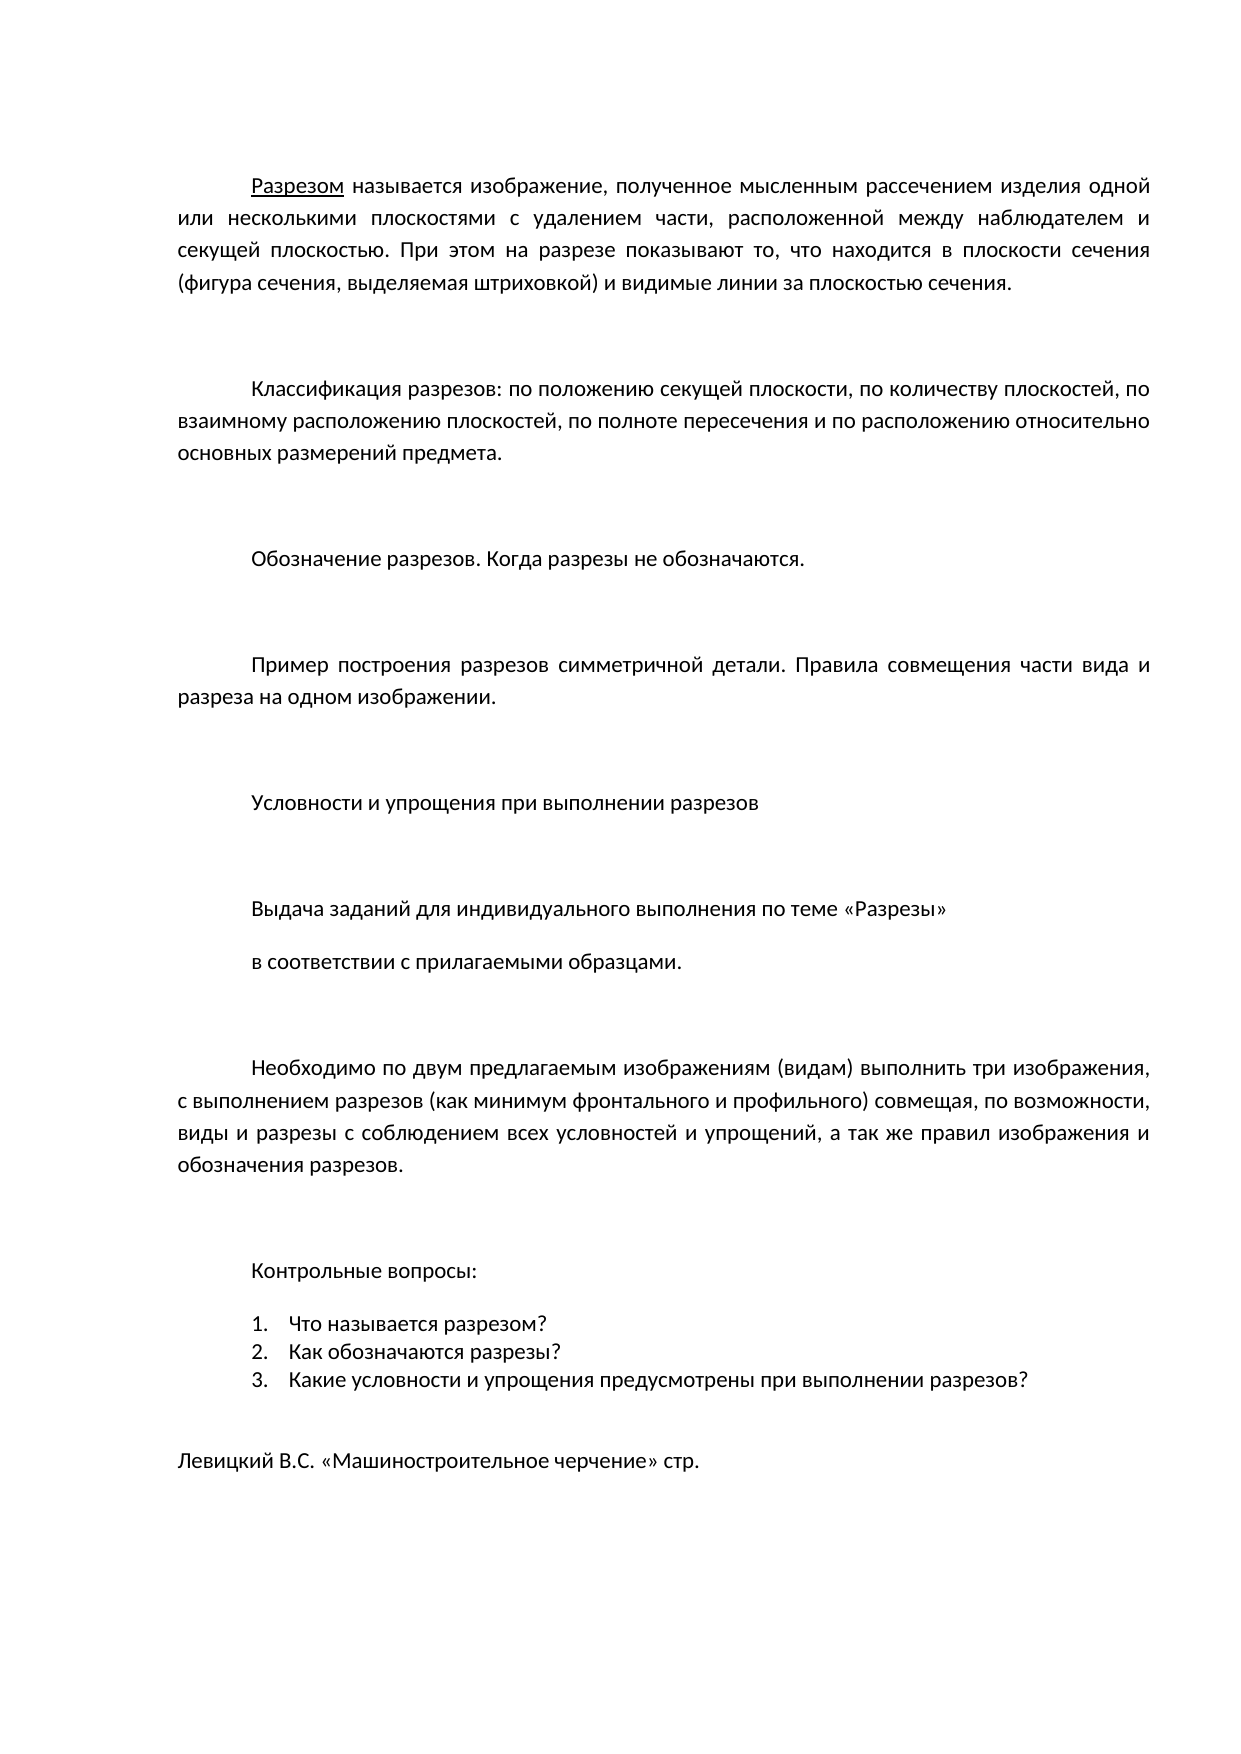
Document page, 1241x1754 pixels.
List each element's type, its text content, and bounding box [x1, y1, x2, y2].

text в соответствии с прилагаемыми образцами. [177, 947, 1152, 976]
text Выдача заданий для индивидуального выполнения по теме «Разрезы» [177, 894, 1152, 922]
text Пример построения разрезов симметричной детали. Правила совмещения части вида и разреза на одном изображении. [177, 650, 1152, 710]
text Необходимо по двум предлагаемым изображениям (видам) выполнить три изображения, с выполнением разрезов (как минимум фронтального и профильного) совмещая, по возможности, виды и разрезы с соблюдением всех условностей и упрощений, а так же правил изображения и обозначения разрезов. [177, 1053, 1152, 1178]
list Что называется разрезом? [251, 1309, 1152, 1337]
text Обозначение разрезов. Когда разрезы не обозначаются. [177, 544, 1152, 572]
text Классификация разрезов: по положению секущей плоскости, по количеству плоскостей, по взаимному расположению плоскостей, по полноте пересечения и по расположению относительно основных размерений предмета. [177, 374, 1152, 466]
text Условности и упрощения при выполнении разрезов [177, 788, 1152, 816]
text Разрезом называется изображение, полученное мысленным рассечением изделия одной или несколькими плоскостями с удалением части, расположенной между наблюдателем и секущей плоскостью. При этом на разрезе показывают то, что находится в плоскости сечения (фигура сечения, выделяемая штриховкой) и видимые линии за плоскостью сечения. [177, 171, 1152, 296]
list Какие условности и упрощения предусмотрены при выполнении разрезов? [251, 1365, 1152, 1393]
text Контрольные вопросы: [177, 1256, 1152, 1284]
list Как обозначаются разрезы? [251, 1337, 1152, 1365]
text Левицкий В.С. «Машиностроительное черчение» стр. [177, 1446, 1152, 1474]
